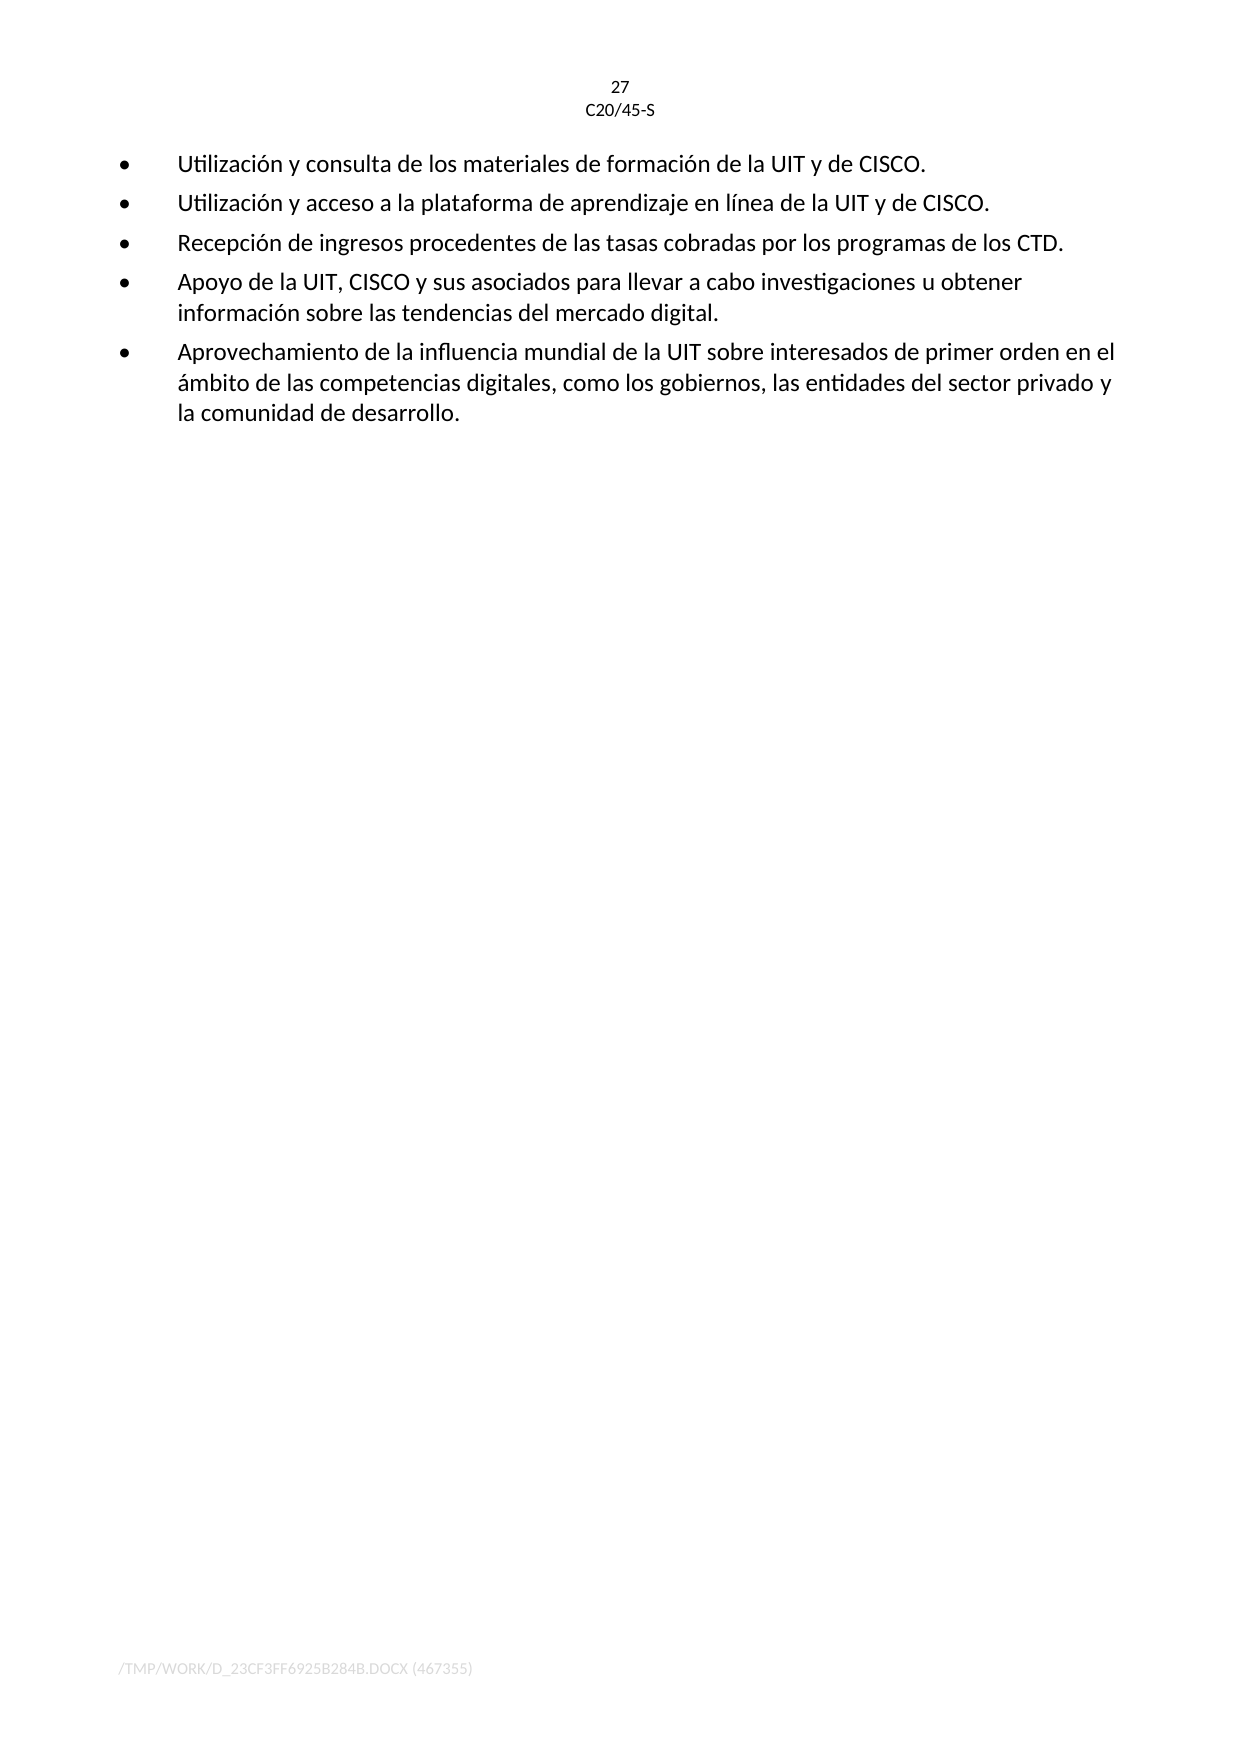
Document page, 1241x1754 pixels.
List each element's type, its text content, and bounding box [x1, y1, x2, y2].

text • Utilización y consulta de los materiales de formación de la UIT y de CISCO. [118, 148, 1122, 178]
text • Utilización y acceso a la plataforma de aprendizaje en línea de la UIT y de CISCO. [118, 187, 1122, 218]
text • Aprovechamiento de la influencia mundial de la UIT sobre interesados de primer orden en el ámbito de las competencias digitales, como los gobiernos, las entidades del sector privado y la comunidad de desarrollo. [118, 336, 1122, 428]
text • Apoyo de la UIT, CISCO y sus asociados para llevar a cabo investigaciones u obtener información sobre las tendencias del mercado digital. [118, 266, 1122, 327]
text • Recepción de ingresos procedentes de las tasas cobradas por los programas de los CTD. [118, 227, 1122, 257]
